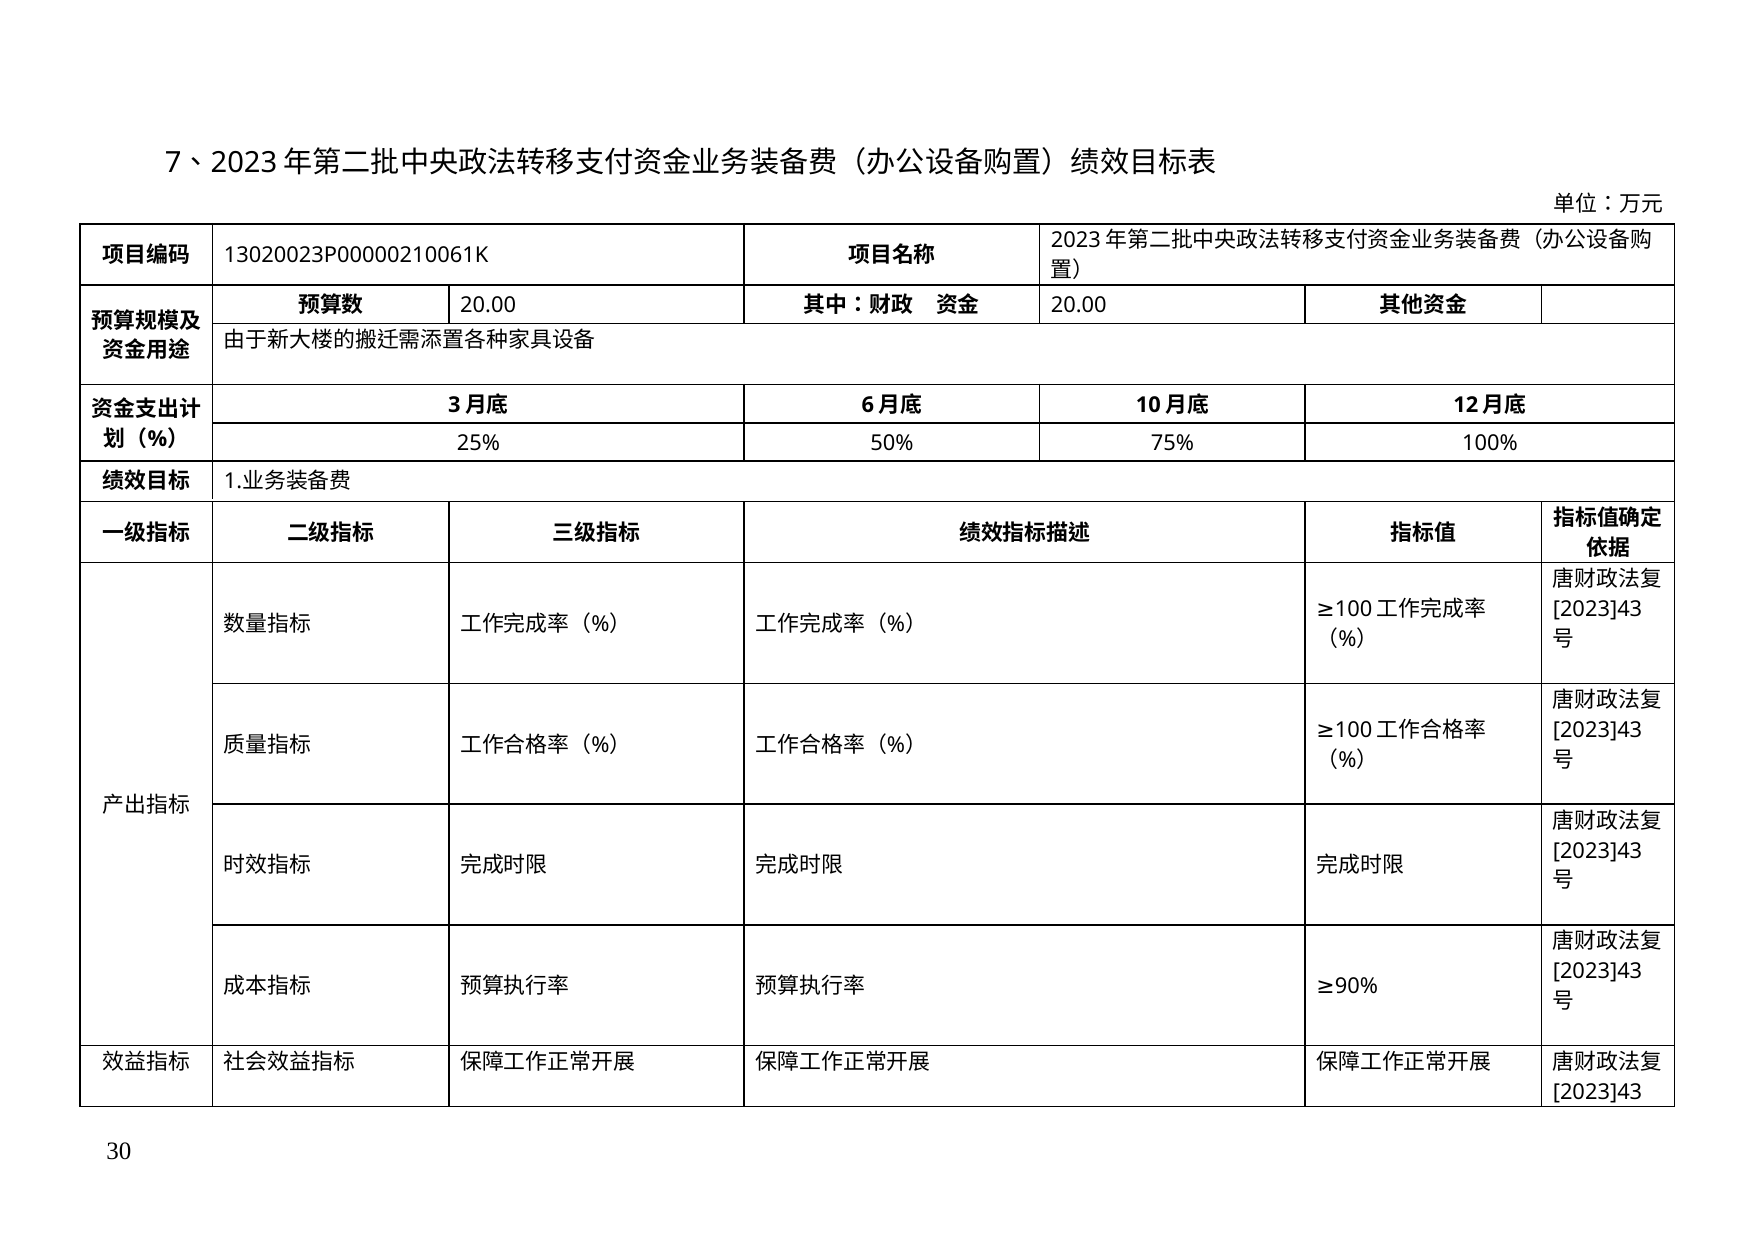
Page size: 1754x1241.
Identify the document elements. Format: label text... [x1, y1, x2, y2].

table_cell 效益指标 [81, 1046, 212, 1106]
table_cell 质量指标 [213, 684, 448, 803]
table_cell 10月底 [1040, 385, 1304, 422]
table_cell 唐财政法复[2023]43号 [1542, 684, 1674, 803]
table_cell 成本指标 [213, 926, 448, 1045]
table_cell 预算数 [213, 286, 448, 322]
table_cell 预算执行率 [450, 926, 743, 1045]
table_cell 保障工作正常开展 [450, 1046, 743, 1106]
table_cell 75% [1040, 424, 1304, 460]
table_header 绩效指标描述 [745, 502, 1304, 562]
table_cell 其他资金 [1306, 286, 1541, 322]
table_cell 唐财政法复[2023]43号 [1542, 563, 1674, 682]
text 7、2023年第二批中央政法转移支付资金业务装备费（办公设备购置）绩效目标表 [106, 142, 1648, 181]
table_cell 13020023P00000210061K [213, 225, 743, 284]
table_header 三级指标 [450, 502, 743, 562]
table_cell 100% [1306, 424, 1674, 460]
table_cell 1.业务装备费 [213, 462, 1674, 499]
table_cell 25% [213, 424, 743, 460]
table_cell ≥90% [1306, 926, 1541, 1045]
table_cell 工作完成率（%） [450, 563, 743, 682]
table_cell 绩效目标 [81, 462, 212, 499]
table_cell [1542, 286, 1674, 322]
table_cell 工作合格率（%） [450, 684, 743, 803]
table_cell 保障工作正常开展 [1306, 1046, 1541, 1106]
table_header 一级指标 [81, 502, 212, 562]
table_cell 其中：财政 资金 [745, 286, 1039, 322]
table_cell 12月底 [1306, 385, 1674, 422]
table_cell 社会效益指标 [213, 1046, 448, 1106]
table_header 单位：万元 [81, 183, 1674, 223]
table_cell 唐财政法复[2023]43号 [1542, 1046, 1674, 1106]
table_header 指标值 [1306, 502, 1541, 562]
table_cell 3月底 [213, 385, 743, 422]
table_cell 由于新大楼的搬迁需添置各种家具设备 [213, 324, 1674, 383]
table_cell 项目编码 [81, 225, 212, 284]
table_header 二级指标 [213, 502, 448, 562]
table_cell 唐财政法复[2023]43号 [1542, 805, 1674, 924]
table_header 指标值确定依据 [1542, 502, 1674, 562]
table_cell 工作合格率（%） [745, 684, 1304, 803]
table_cell 2023年第二批中央政法转移支付资金业务装备费（办公设备购置） [1040, 225, 1674, 284]
table_cell 唐财政法复[2023]43号 [1542, 926, 1674, 1045]
table_cell 20.00 [1040, 286, 1304, 322]
table_cell 数量指标 [213, 563, 448, 682]
table_cell 50% [745, 424, 1039, 460]
table_cell 完成时限 [450, 805, 743, 924]
table_cell 工作完成率（%） [745, 563, 1304, 682]
table_cell 资金支出计划（%） [81, 385, 212, 460]
table_cell 20.00 [450, 286, 743, 322]
table_cell 项目名称 [745, 225, 1039, 284]
table_cell ≥100工作完成率（%） [1306, 563, 1541, 682]
table_cell 预算规模及资金用途 [81, 286, 212, 383]
table_cell 时效指标 [213, 805, 448, 924]
table_cell 6月底 [745, 385, 1039, 422]
table_cell 保障工作正常开展 [745, 1046, 1304, 1106]
table_cell 完成时限 [1306, 805, 1541, 924]
table_cell 完成时限 [745, 805, 1304, 924]
table_cell ≥100工作合格率（%） [1306, 684, 1541, 803]
table_cell 产出指标 [81, 563, 212, 1045]
table_cell 预算执行率 [745, 926, 1304, 1045]
